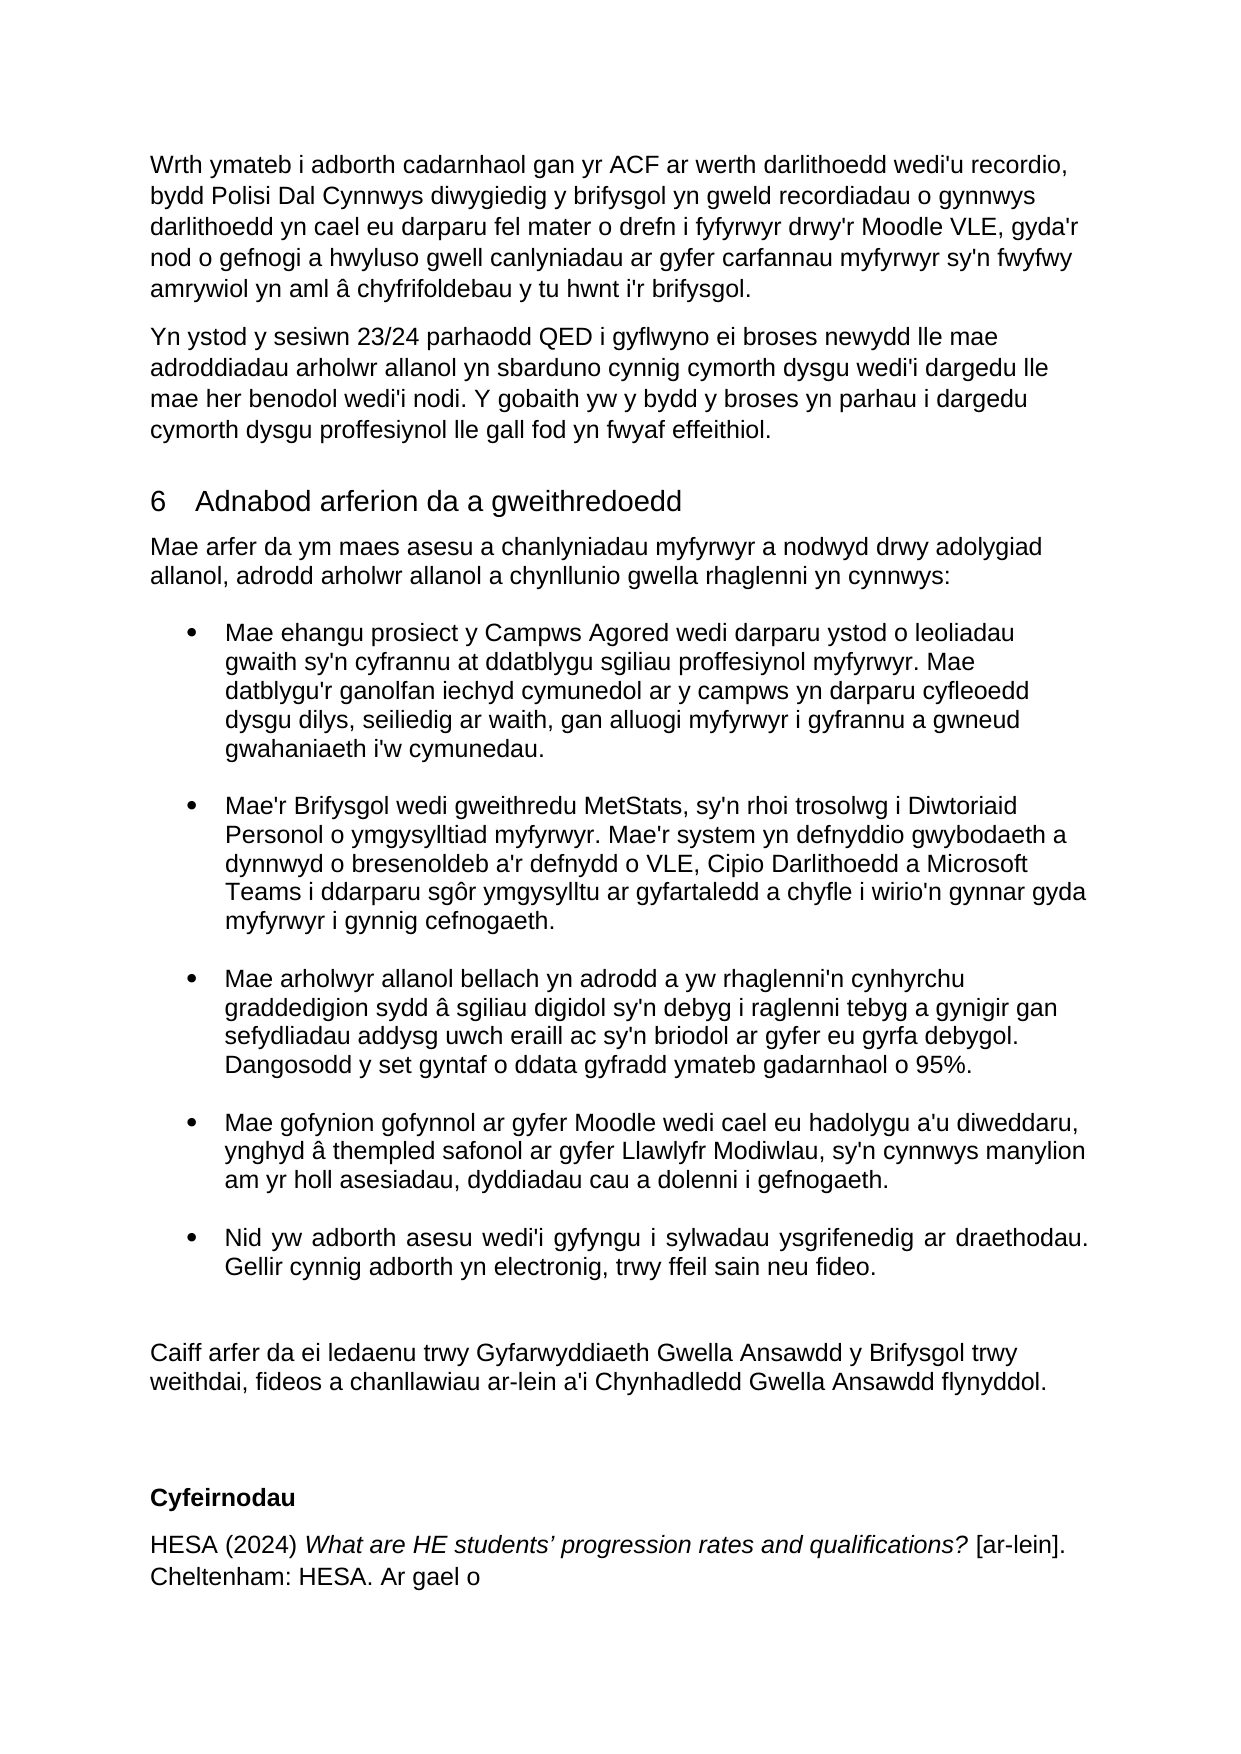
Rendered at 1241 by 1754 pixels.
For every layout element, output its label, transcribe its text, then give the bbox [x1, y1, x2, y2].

text Cyfeirnodau [150, 1483, 1090, 1511]
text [150, 1530, 1090, 1590]
text Yn ystod y sesiwn 23/24 parhaodd QED i gyflwyno ei broses newydd lle mae adroddiadau arholwr allanol yn sbarduno cynnig cymorth dysgu wedi'i dargedu lle mae her benodol wedi'i nodi. Y gobaith yw y bydd y broses yn parhau i dargedu cymorth dysgu proffesiynol lle gall fod yn fwyaf effeithiol. [150, 322, 1090, 444]
list Mae gofynion gofynnol ar gyfer Moodle wedi cael eu hadolygu a'u diweddaru, ynghyd â thempled safonol ar gyfer Llawlyfr Modiwlau, sy'n cynnwys manylion am yr holl asesiadau, dyddiadau cau a dolenni i gefnogaeth. [187, 1107, 1090, 1194]
text Wrth ymateb i adborth cadarnhaol gan yr ACF ar werth darlithoedd wedi'u recordio, bydd Polisi Dal Cynnwys diwygiedig y brifysgol yn gweld recordiadau o gynnwys darlithoedd yn cael eu darparu fel mater o drefn i fyfyrwyr drwy'r Moodle VLE, gyda'r nod o gefnogi a hwyluso gwell canlyniadau ar gyfer carfannau myfyrwyr sy'n fwyfwy amrywiol yn aml â chyfrifoldebau y tu hwnt i'r brifysgol. [150, 150, 1090, 303]
list Mae'r Brifysgol wedi gweithredu MetStats, sy'n rhoi trosolwg i Diwtoriaid Personol o ymgysylltiad myfyrwyr. Mae'r system yn defnyddio gwybodaeth a dynnwyd o bresenoldeb a'r defnydd o VLE, Cipio Darlithoedd a Microsoft Teams i ddarparu sgôr ymgysylltu ar gyfartaledd a chyfle i wirio'n gynnar gyda myfyrwyr i gynnig cefnogaeth. [187, 791, 1090, 935]
text Caiff arfer da ei ledaenu trwy Gyfarwyddiaeth Gwella Ansawdd y Brifysgol trwy weithdai, fideos a chanllawiau ar-lein a'i Chynhadledd Gwella Ansawdd flynyddol. [150, 1338, 1090, 1396]
list Mae arholwyr allanol bellach yn adrodd a yw rhaglenni'n cynhyrchu graddedigion sydd â sgiliau digidol sy'n debyg i raglenni tebyg a gynigir gan sefydliadau addysg uwch eraill ac sy'n briodol ar gyfer eu gyrfa debygol. Dangosodd y set gyntaf o ddata gyfradd ymateb gadarnhaol o 95%. [187, 964, 1090, 1079]
list Mae ehangu prosiect y Campws Agored wedi darparu ystod o leoliadau gwaith sy'n cyfrannu at ddatblygu sgiliau proffesiynol myfyrwyr. Mae datblygu'r ganolfan iechyd cymunedol ar y campws yn darparu cyfleoedd dysgu dilys, seiliedig ar waith, gan alluogi myfyrwyr i gyfrannu a gwneud gwahaniaeth i'w cymunedau. [187, 618, 1090, 762]
subtitle Adnabod arferion da a gweithredoedd [150, 483, 1090, 517]
list Nid yw adborth asesu wedi'i gyfyngu i sylwadau ysgrifenedig ar draethodau. Gellir cynnig adborth yn electronig, trwy ffeil sain neu fideo. [187, 1223, 1090, 1280]
